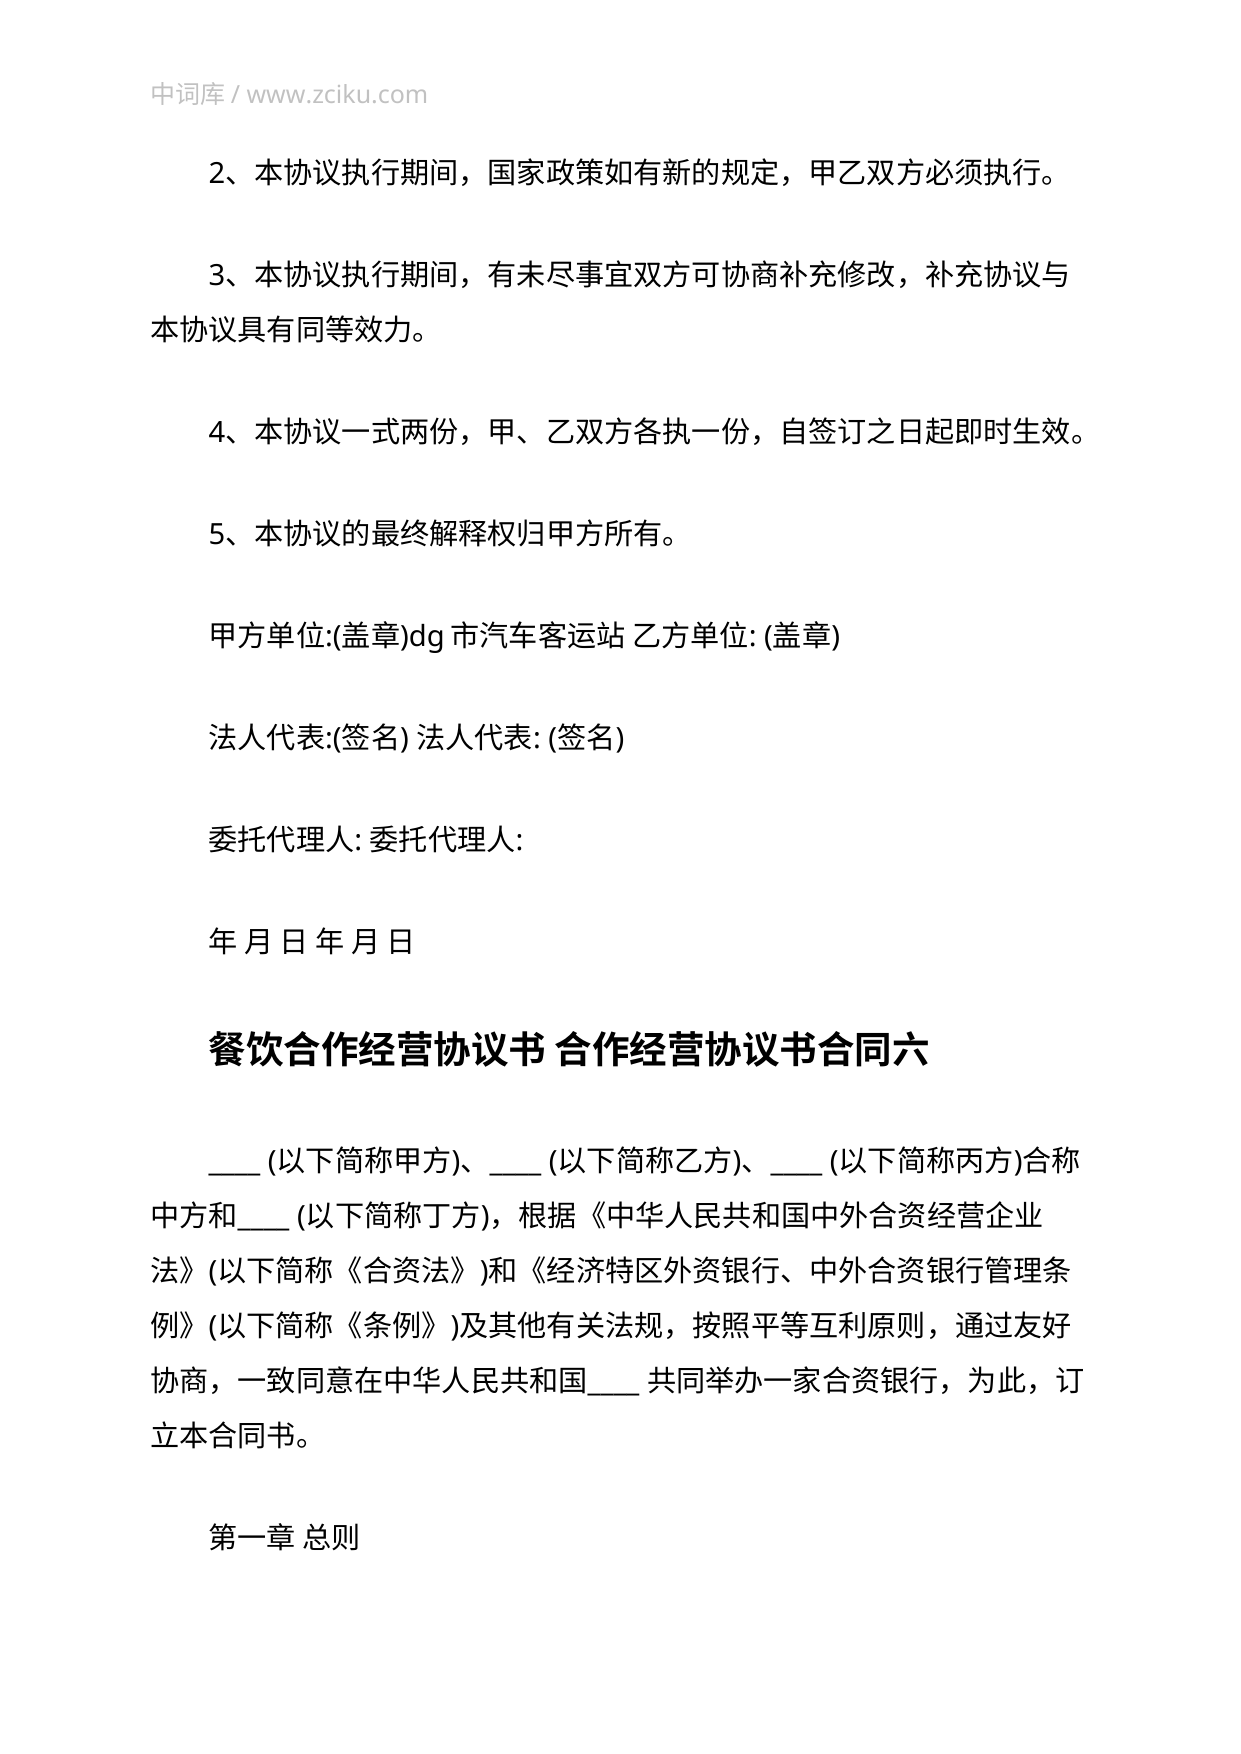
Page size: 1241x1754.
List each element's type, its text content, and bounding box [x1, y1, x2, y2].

text 4、本协议一式两份，甲、乙双方各执一份，自签订之日起即时生效。 [150, 409, 1090, 451]
text 5、本协议的最终解释权归甲方所有。 [150, 511, 1090, 553]
text 餐饮合作经营协议书 合作经营协议书合同六 [150, 1020, 1090, 1075]
text 2、本协议执行期间，国家政策如有新的规定，甲乙双方必须执行。 [150, 150, 1090, 192]
text 委托代理人: 委托代理人: [150, 817, 1090, 859]
text ____ (以下简称甲方)、____ (以下简称乙方)、____ (以下简称丙方)合称中方和____ (以下简称丁方)，根据《中华人民共和国中外合资经营企业法》(以下简称《合资法》)和《经济特区外资银行、中外合资银行管理条例》(以下简称《条例》)及其他有关法规，按照平等互利原则，通过友好协商，一致同意在中华人民共和国____ 共同举办一家合资银行，为此，订立本合同书。 [150, 1138, 1090, 1455]
text 3、本协议执行期间，有未尽事宜双方可协商补充修改，补充协议与本协议具有同等效力。 [150, 252, 1090, 349]
text 法人代表:(签名) 法人代表: (签名) [150, 715, 1090, 757]
text 年 月 日 年 月 日 [150, 919, 1090, 961]
text 甲方单位:(盖章)dg市汽车客运站 乙方单位: (盖章) [150, 613, 1090, 655]
text 第一章 总则 [150, 1514, 1090, 1557]
